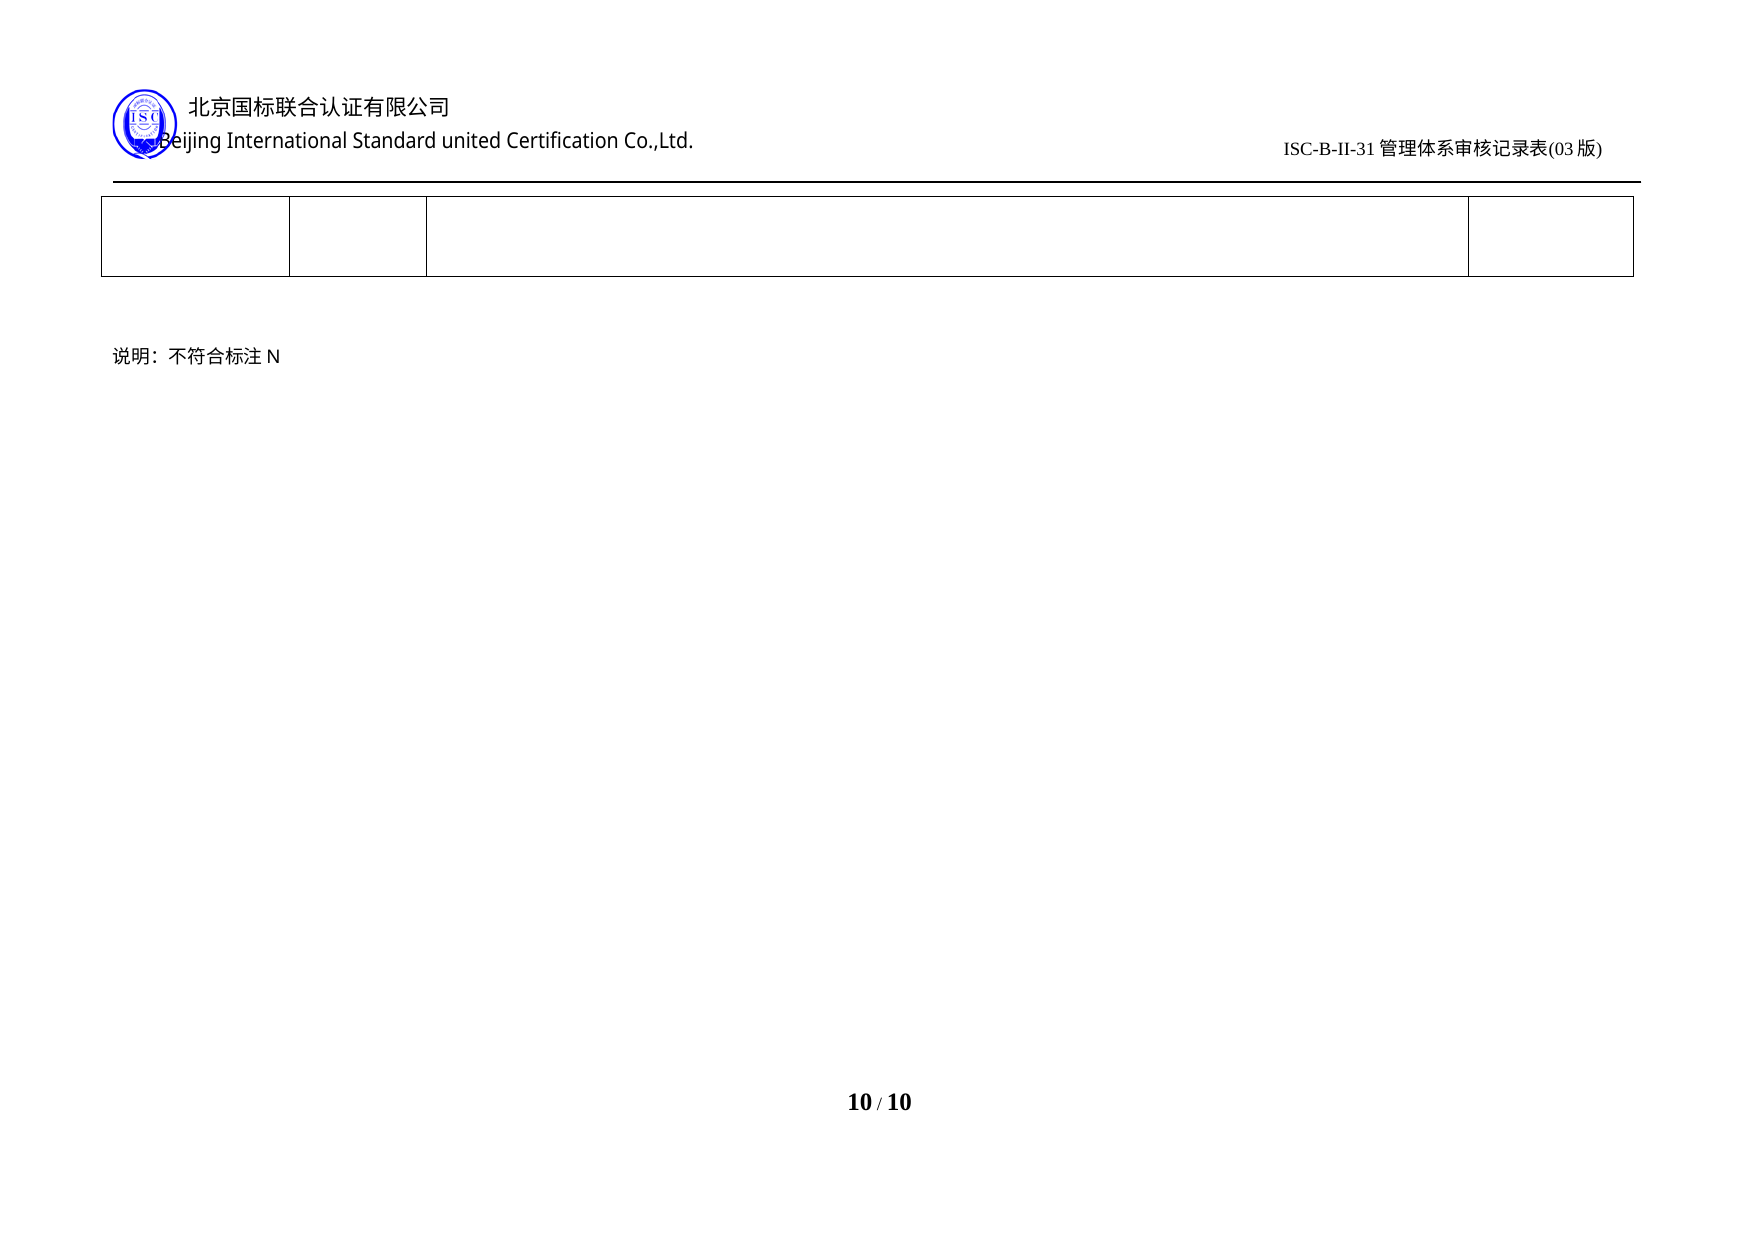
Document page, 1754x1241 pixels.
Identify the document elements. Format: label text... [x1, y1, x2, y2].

table_cell [102, 197, 289, 276]
table_cell [427, 197, 1468, 276]
picture [112, 89, 180, 158]
text 说明：不符合标注N [112, 342, 1641, 369]
table_cell [290, 197, 426, 276]
table_cell [1469, 197, 1633, 276]
